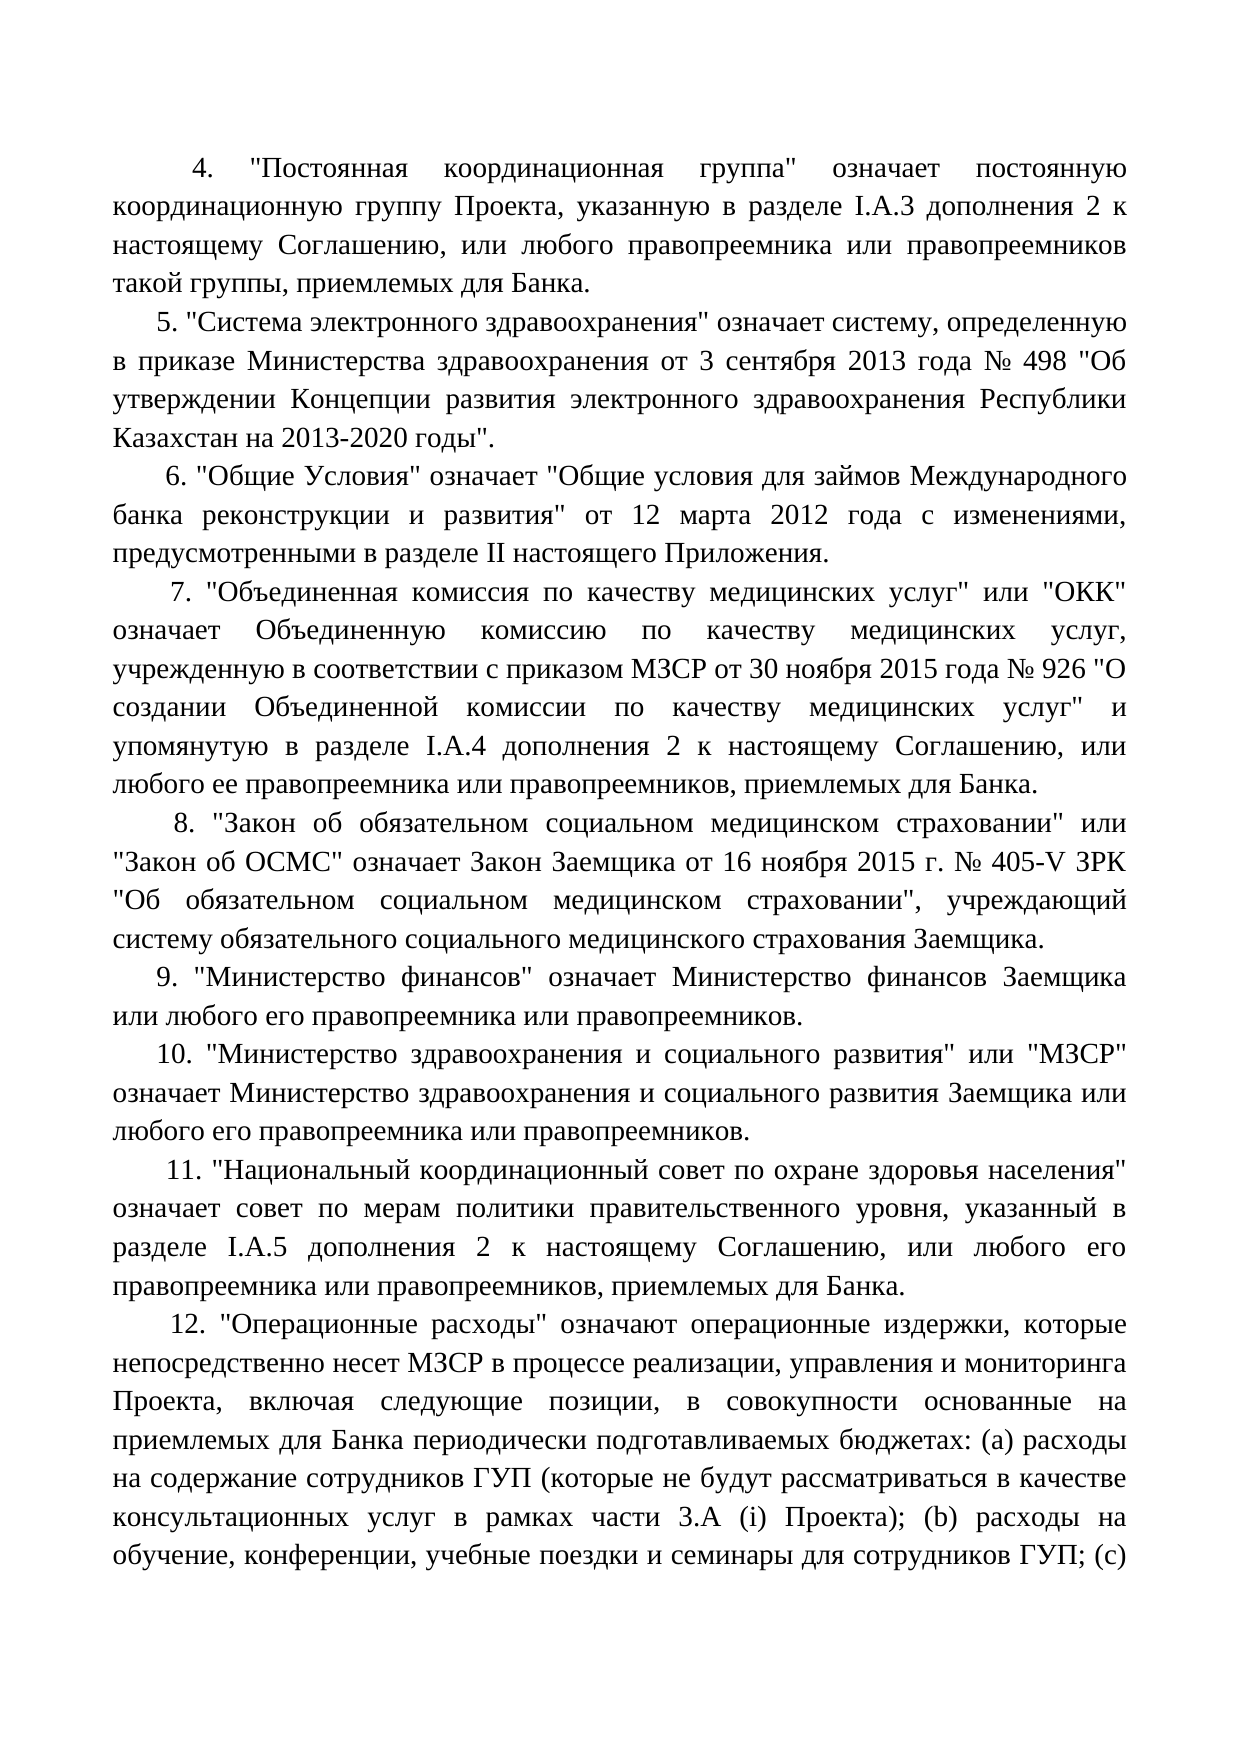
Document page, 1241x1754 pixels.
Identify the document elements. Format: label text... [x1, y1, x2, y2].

text 11. "Национальный координационный совет по охране здоровья населения" означает совет по мерам политики правительственного уровня, указанный в разделе I.A.5 дополнения 2 к настоящему Соглашению, или любого его правопреемника или правопреемников, приемлемых для Банка. [112, 1152, 1128, 1301]
text 10. "Министерство здравоохранения и социального развития" или "МЗСР" означает Министерство здравоохранения и социального развития Заемщика или любого его правопреемника или правопреемников. [112, 1036, 1128, 1147]
text 5. "Система электронного здравоохранения" означает систему, определенную в приказе Министерства здравоохранения от 3 сентября 2013 года № 498 "Об утверждении Концепции развития электронного здравоохранения Республики Казахстан на 2013-2020 годы". [112, 304, 1128, 453]
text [112, 1306, 1128, 1571]
text 7. "Объединенная комиссия по качеству медицинских услуг" или "ОКК" означает Объединенную комиссию по качеству медицинских услуг, учрежденную в соответствии с приказом МЗСР от 30 ноября 2015 года № 926 "О создании Объединенной комиссии по качеству медицинских услуг" и упомянутую в разделе I.A.4 дополнения 2 к настоящему Соглашению, или любого ее правопреемника или правопреемников, приемлемых для Банка. [112, 574, 1128, 800]
text 6. "Общие Условия" означает "Общие условия для займов Международного банка реконструкции и развития" от 12 марта 2012 года с изменениями, предусмотренными в разделе II настоящего Приложения. [112, 458, 1128, 569]
text 4. "Постоянная координационная группа" означает постоянную координационную группу Проекта, указанную в разделе I.A.3 дополнения 2 к настоящему Соглашению, или любого правопреемника или правопреемников такой группы, приемлемых для Банка. [112, 150, 1128, 299]
text 8. "Закон об обязательном социальном медицинском страховании" или "Закон об ОСМС" означает Закон Заемщика от 16 ноября 2015 г. № 405-V ЗРК "Об обязательном социальном медицинском страховании", учреждающий систему обязательного социального медицинского страхования Заемщика. [112, 805, 1128, 954]
text 9. "Министерство финансов" означает Министерство финансов Заемщика или любого его правопреемника или правопреемников. [112, 959, 1128, 1031]
